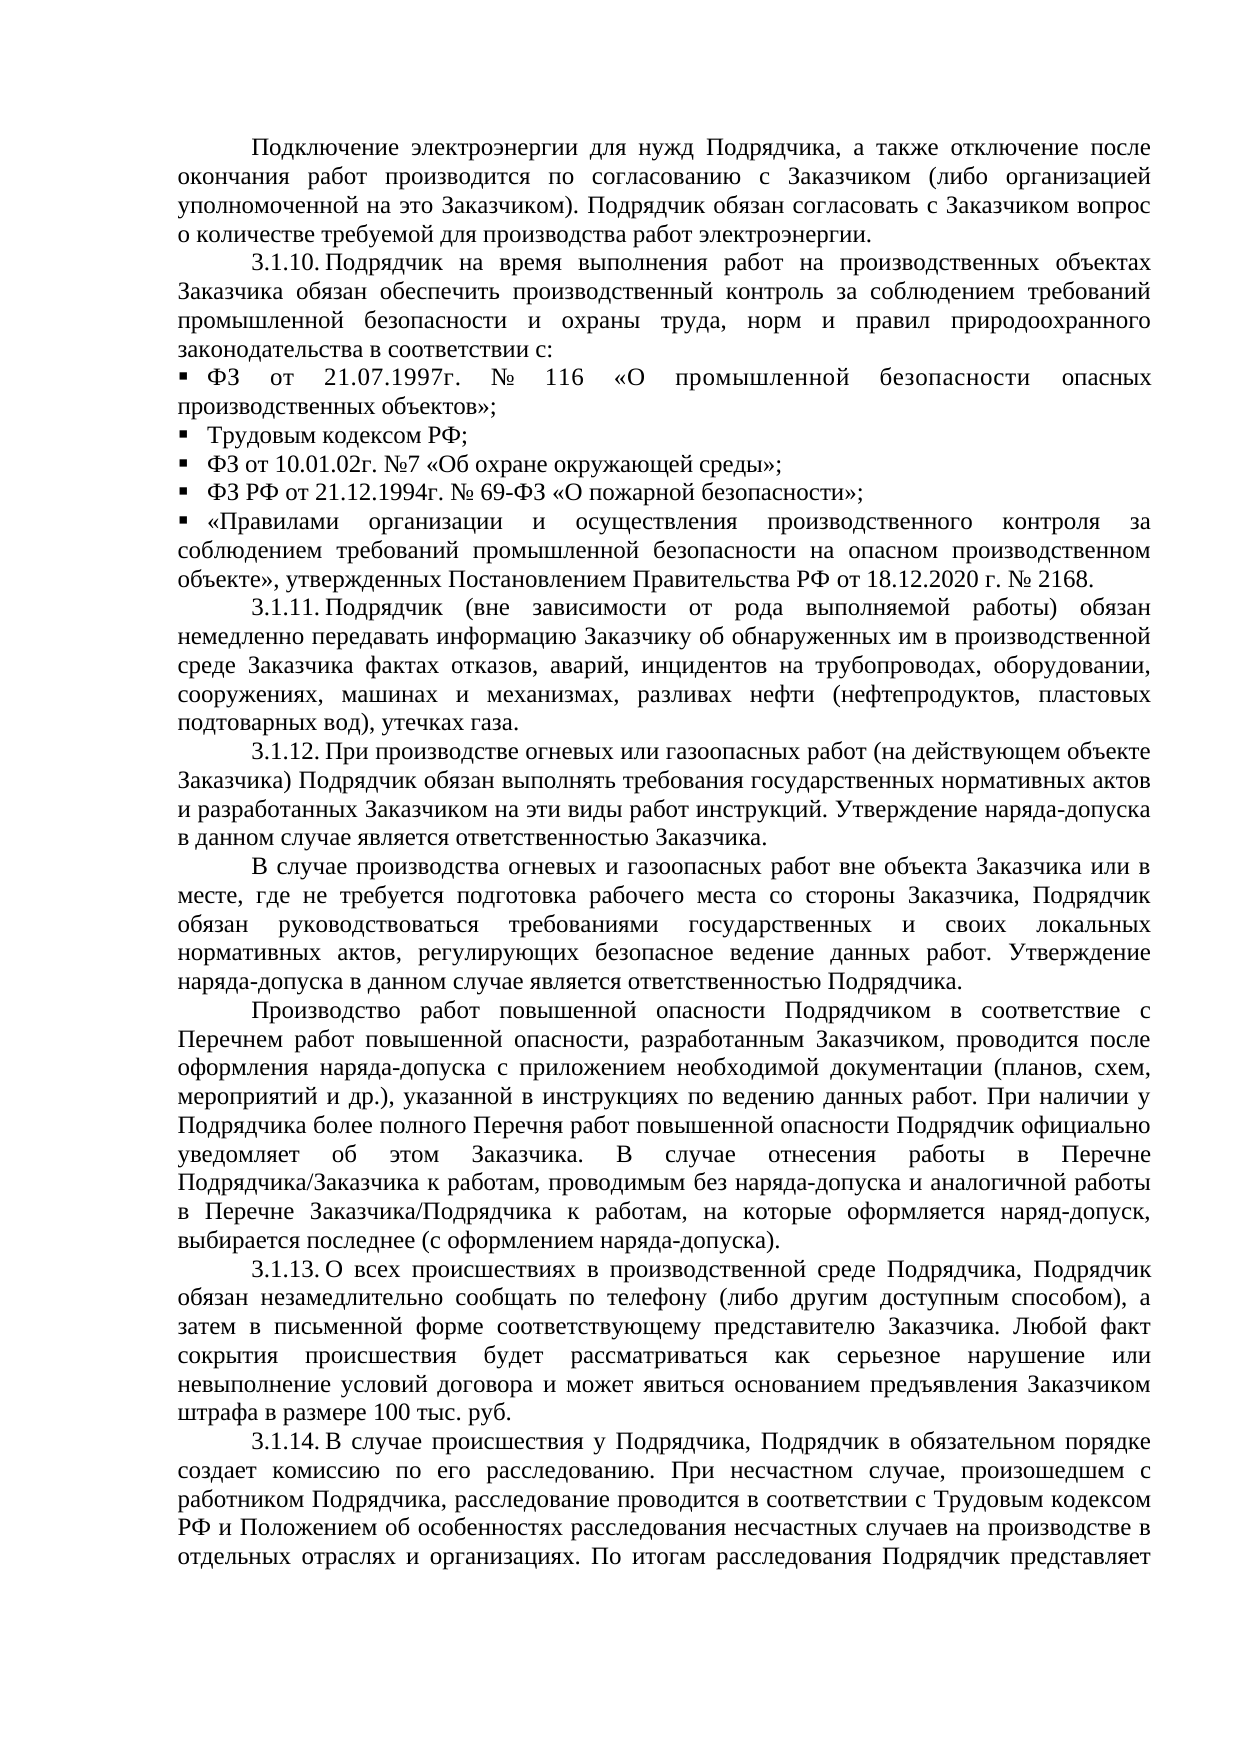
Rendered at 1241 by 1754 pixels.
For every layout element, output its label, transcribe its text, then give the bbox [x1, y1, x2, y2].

list Трудовым кодексом РФ; [177, 420, 1152, 449]
list ФЗ от 21.07.1997г. № 116 «О промышленной безопасности опасных производственных объектов»; [177, 362, 1152, 420]
list «Правилами организации и осуществления производственного контроля за соблюдением требований промышленной безопасности на опасном производственном объекте», утвержденных Постановлением Правительства РФ от 18.12.2020 г. № 2168. [177, 506, 1152, 592]
list ФЗ РФ от 21.12.1994г. № 69-ФЗ «О пожарной безопасности»; [177, 477, 1152, 506]
text 3.1.10. Подрядчик на время выполнения работ на производственных объектах Заказчика обязан обеспечить производственный контроль за соблюдением требований промышленной безопасности и охраны труда, норм и правил природоохранного законодательства в соответствии с: [177, 247, 1152, 362]
text Подключение электроэнергии для нужд Подрядчика, а также отключение после окончания работ производится по согласованию с Заказчиком (либо организацией уполномоченной на это Заказчиком). Подрядчик обязан согласовать с Заказчиком вопрос о количестве требуемой для производства работ электроэнергии. [177, 132, 1152, 247]
text 3.1.13. О всех происшествиях в производственной среде Подрядчика, Подрядчик обязан незамедлительно сообщать по телефону (либо другим доступным способом), а затем в письменной форме соответствующему представителю Заказчика. Любой факт сокрытия происшествия будет рассматриваться как серьезное нарушение или невыполнение условий договора и может явиться основанием предъявления Заказчиком штрафа в размере 100 тыс. руб. [177, 1254, 1152, 1426]
text В случае производства огневых и газоопасных работ вне объекта Заказчика или в месте, где не требуется подготовка рабочего места со стороны Заказчика, Подрядчик обязан руководствоваться требованиями государственных и своих локальных нормативных актов, регулирующих безопасное ведение данных работ. Утверждение наряда-допуска в данном случае является ответственностью Подрядчика. [177, 851, 1152, 995]
text Производство работ повышенной опасности Подрядчиком в соответствие с Перечнем работ повышенной опасности, разработанным Заказчиком, проводится после оформления наряда-допуска с приложением необходимой документации (планов, схем, мероприятий и др.), указанной в инструкциях по ведению данных работ. При наличии у Подрядчика более полного Перечня работ повышенной опасности Подрядчик официально уведомляет об этом Заказчика. В случае отнесения работы в Перечне Подрядчика/Заказчика к работам, проводимым без наряда-допуска и аналогичной работы в Перечне Заказчика/Подрядчика к работам, на которые оформляется наряд-допуск, выбирается последнее (с оформлением наряда-допуска). [177, 995, 1152, 1254]
list При производстве огневых или газоопасных работ (на действующем объекте Заказчика) Подрядчик обязан выполнять требования государственных нормативных актов и разработанных Заказчиком на эти виды работ инструкций. Утверждение наряда-допуска в данном случае является ответственностью Заказчика. [177, 736, 1152, 851]
list ФЗ от 10.01.02г. №7 «Об охране окружающей среды»; [177, 449, 1152, 477]
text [177, 1426, 1152, 1570]
text 3.1.11. Подрядчик (вне зависимости от рода выполняемой работы) обязан немедленно передавать информацию Заказчику об обнаруженных им в производственной среде Заказчика фактах отказов, аварий, инцидентов на трубопроводах, оборудовании, сооружениях, машинах и механизмах, разливах нефти (нефтепродуктов, пластовых подтоварных вод), утечках газа. [177, 592, 1152, 736]
